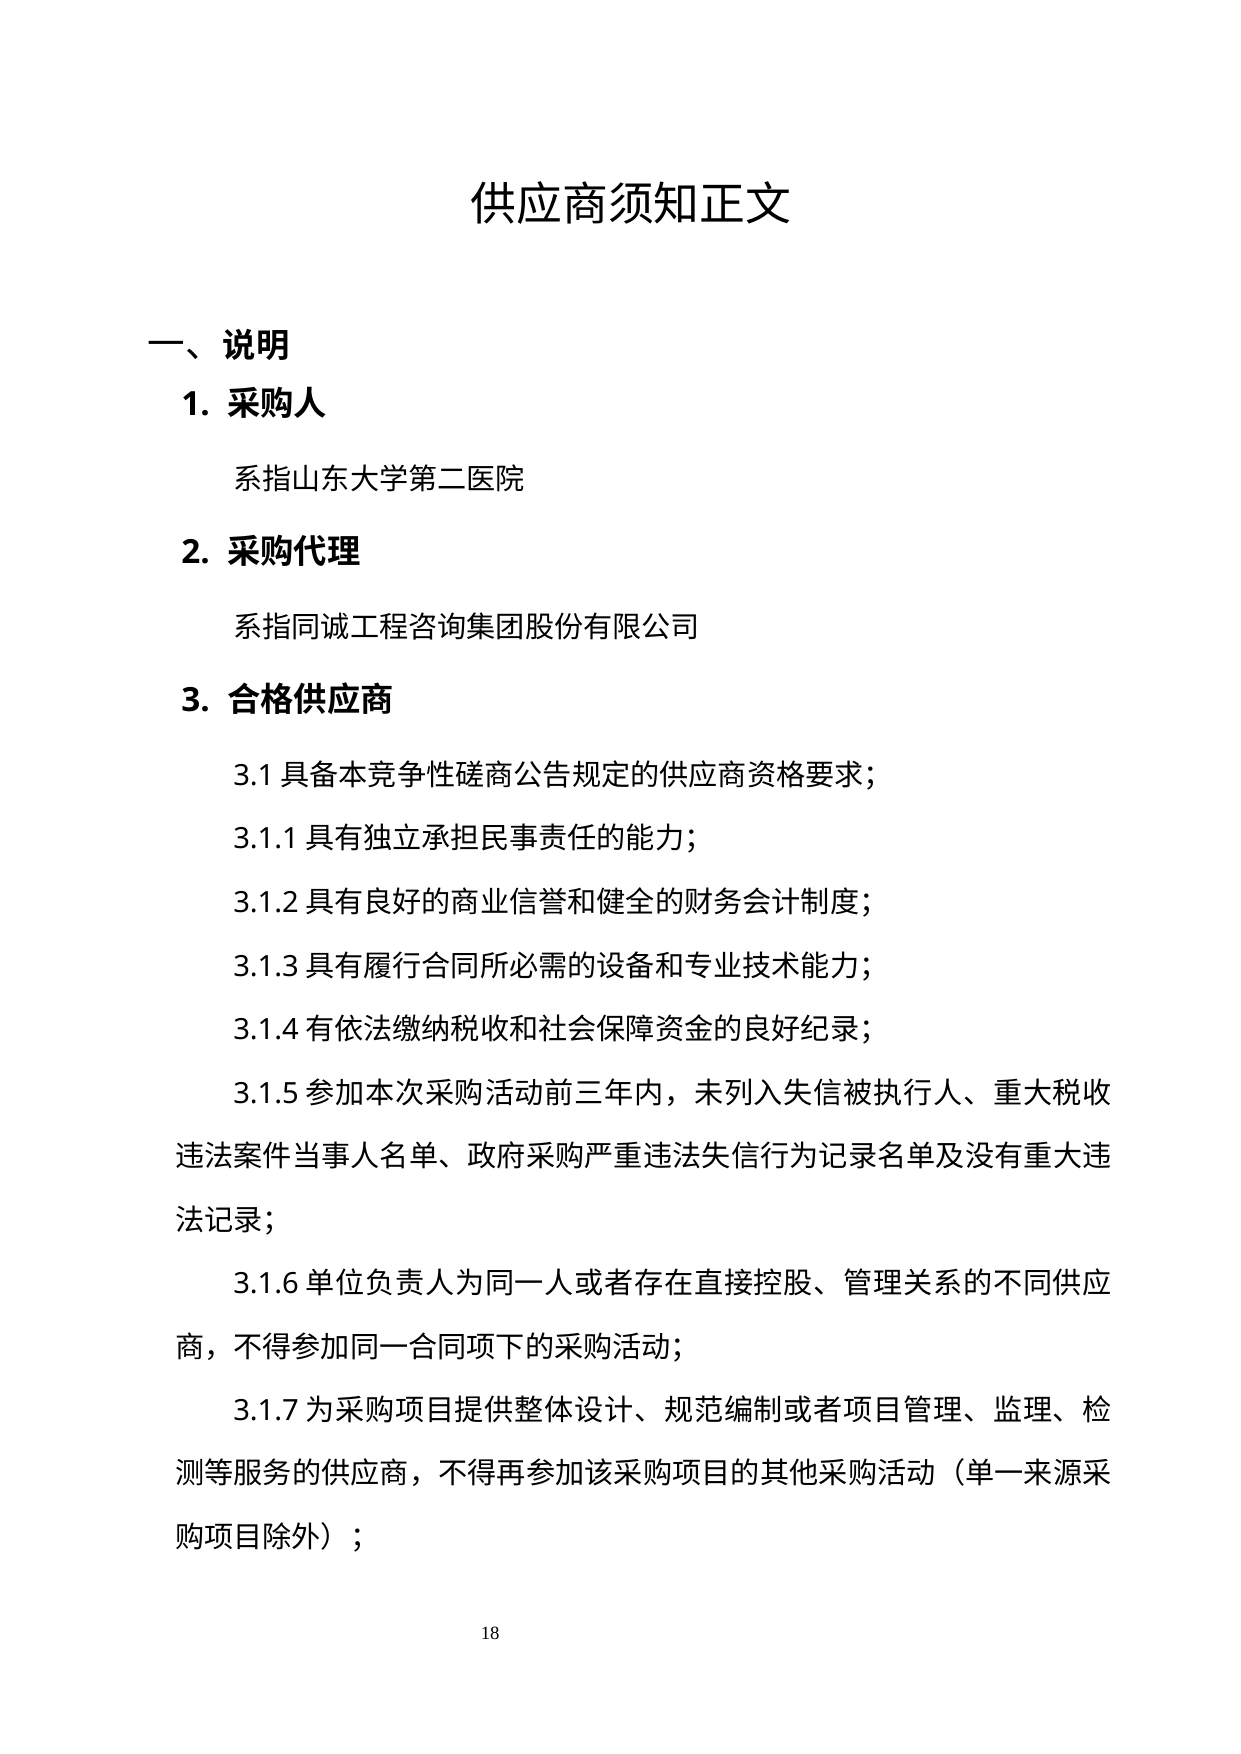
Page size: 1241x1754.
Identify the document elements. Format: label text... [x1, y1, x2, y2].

list 3.1具备本竞争性磋商公告规定的供应商资格要求； [175, 751, 1114, 794]
subtitle 一、说明 [148, 310, 1114, 371]
list 系指同诚工程咨询集团股份有限公司 [175, 603, 1114, 646]
list 3.1.7为采购项目提供整体设计、规范编制或者项目管理、监理、检测等服务的供应商，不得再参加该采购项目的其他采购活动（单一来源采购项目除外）； [175, 1387, 1114, 1556]
text 3. 合格供应商 [148, 667, 1114, 727]
text 1. 采购人 [148, 371, 1114, 431]
list 3.1.2具有良好的商业信誉和健全的财务会计制度； [175, 878, 1114, 921]
list 3.1.1具有独立承担民事责任的能力； [175, 815, 1114, 857]
subtitle 供应商须知正文 [148, 155, 1114, 246]
list 3.1.3具有履行合同所必需的设备和专业技术能力； [175, 942, 1114, 984]
list 系指山东大学第二医院 [175, 455, 1114, 498]
list 3.1.6单位负责人为同一人或者存在直接控股、管理关系的不同供应商，不得参加同一合同项下的采购活动； [175, 1259, 1114, 1365]
list 3.1.5参加本次采购活动前三年内，未列入失信被执行人、重大税收违法案件当事人名单、政府采购严重违法失信行为记录名单及没有重大违法记录； [175, 1069, 1114, 1238]
list 3.1.4有依法缴纳税收和社会保障资金的良好纪录； [175, 1006, 1114, 1048]
text 2. 采购代理 [148, 519, 1114, 579]
